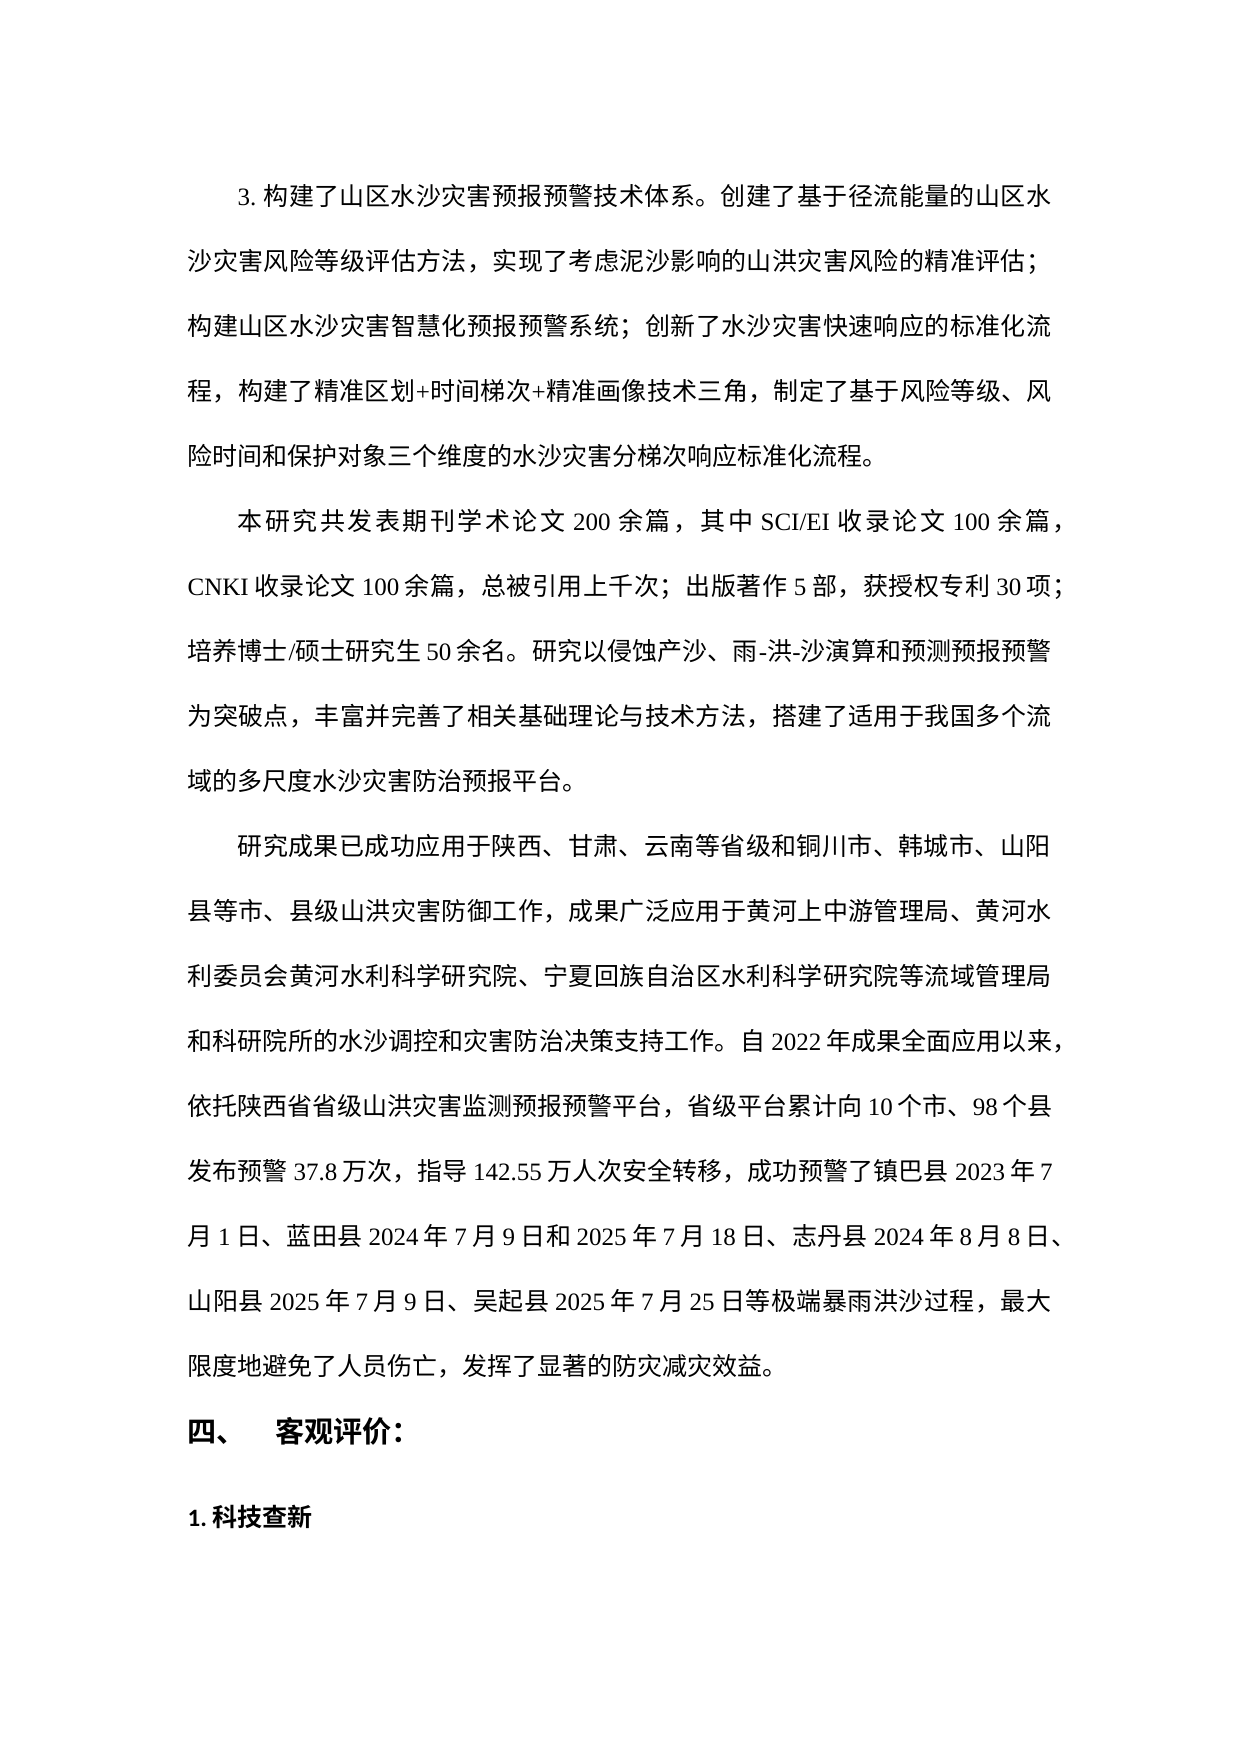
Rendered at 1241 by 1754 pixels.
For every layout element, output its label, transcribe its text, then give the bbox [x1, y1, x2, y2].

text 3. 构建了山区水沙灾害预报预警技术体系。创建了基于径流能量的山区水沙灾害风险等级评估方法，实现了考虑泥沙影响的山洪灾害风险的精准评估；构建山区水沙灾害智慧化预报预警系统；创新了水沙灾害快速响应的标准化流程，构建了精准区划+时间梯次+精准画像技术三角，制定了基于风险等级、风险时间和保护对象三个维度的水沙灾害分梯次响应标准化流程。 [187, 162, 1053, 487]
text 1. 科技查新 [187, 1483, 1053, 1548]
text 本研究共发表期刊学术论文200余篇，其中SCI/EI收录论文100余篇，CNKI收录论文100余篇，总被引用上千次；出版著作5部，获授权专利30项；培养博士/硕士研究生50余名。研究以侵蚀产沙、雨-洪-沙演算和预测预报预警为突破点，丰富并完善了相关基础理论与技术方法，搭建了适用于我国多个流域的多尺度水沙灾害防治预报平台。 [187, 487, 1053, 812]
subtitle 客观评价： [187, 1397, 1053, 1462]
text 研究成果已成功应用于陕西、甘肃、云南等省级和铜川市、韩城市、山阳县等市、县级山洪灾害防御工作，成果广泛应用于黄河上中游管理局、黄河水利委员会黄河水利科学研究院、宁夏回族自治区水利科学研究院等流域管理局和科研院所的水沙调控和灾害防治决策支持工作。自2022年成果全面应用以来，依托陕西省省级山洪灾害监测预报预警平台，省级平台累计向10个市、98个县发布预警37.8万次，指导142.55万人次安全转移，成功预警了镇巴县2023年7月1日、蓝田县2024年7月9日和2025年7月18日、志丹县2024年8月8日、山阳县2025年7月9日、吴起县2025年7月25日等极端暴雨洪沙过程，最大限度地避免了人员伤亡，发挥了显著的防灾减灾效益。 [187, 812, 1053, 1397]
